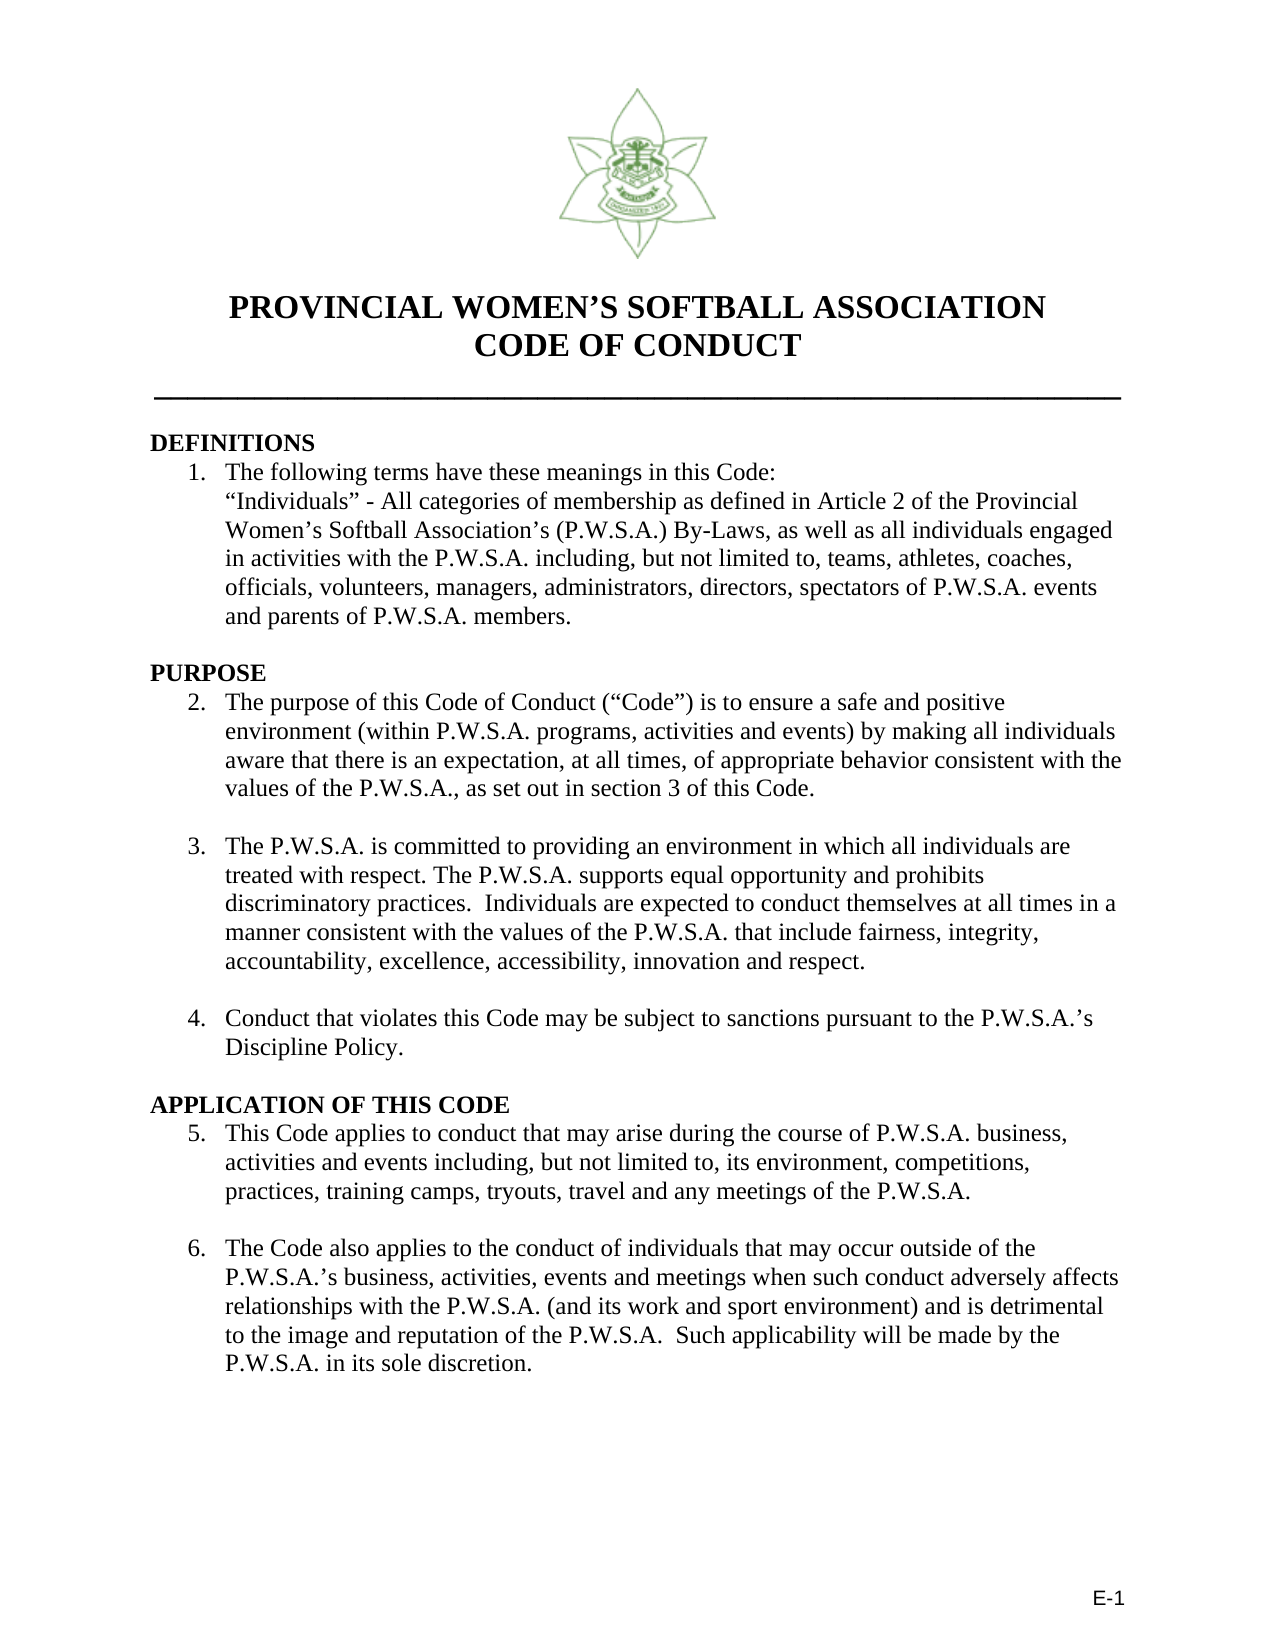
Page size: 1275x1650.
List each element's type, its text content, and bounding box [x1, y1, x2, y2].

text “Individuals” - All categories of membership as defined in Article 2 of the Provincial Women’s Softball Association’s (P.W.S.A.) By-Laws, as well as all individuals engaged in activities with the P.W.S.A. including, but not limited to, teams, athletes, coaches, officials, volunteers, managers, administrators, directors, spectators of P.W.S.A. events and parents of P.W.S.A. members. [225, 486, 1125, 630]
list The Code also applies to the conduct of individuals that may occur outside of the P.W.S.A.’s business, activities, events and meetings when such conduct adversely affects relationships with the P.W.S.A. (and its work and sport environment) and is detrimental to the image and reputation of the P.W.S.A. Such applicability will be made by the P.W.S.A. in its sole discretion. [187, 1233, 1125, 1377]
text CODE OF CONDUCT [150, 326, 1125, 364]
list This Code applies to conduct that may arise during the course of P.W.S.A. business, activities and events including, but not limited to, its environment, competitions, practices, training camps, tryouts, travel and any meetings of the P.W.S.A. [187, 1118, 1125, 1205]
subtitle PROVINCIAL WOMEN’S SOFTBALL ASSOCIATION [150, 287, 1125, 326]
list The purpose of this Code of Conduct (“Code”) is to ensure a safe and positive environment (within P.W.S.A. programs, activities and events) by making all individuals aware that there is an expectation, at all times, of appropriate behavior consistent with the values of the P.W.S.A., as set out in section 3 of this Code. [187, 687, 1125, 802]
text PURPOSE [150, 658, 1125, 687]
list Conduct that violates this Code may be subject to sanctions pursuant to the P.W.S.A.’s Discipline Policy. [187, 1003, 1125, 1061]
text __________________________________________________________ [150, 364, 1125, 402]
text DEFINITIONS [150, 428, 1125, 457]
text APPLICATION OF THIS CODE [150, 1090, 1125, 1118]
list The P.W.S.A. is committed to providing an environment in which all individuals are treated with respect. The P.W.S.A. supports equal opportunity and prohibits discriminatory practices. Individuals are expected to conduct themselves at all times in a manner consistent with the values of the P.W.S.A. that include fairness, integrity, accountability, excellence, accessibility, innovation and respect. [187, 831, 1125, 975]
list The following terms have these meanings in this Code: [187, 457, 1125, 486]
picture [559, 88, 716, 259]
